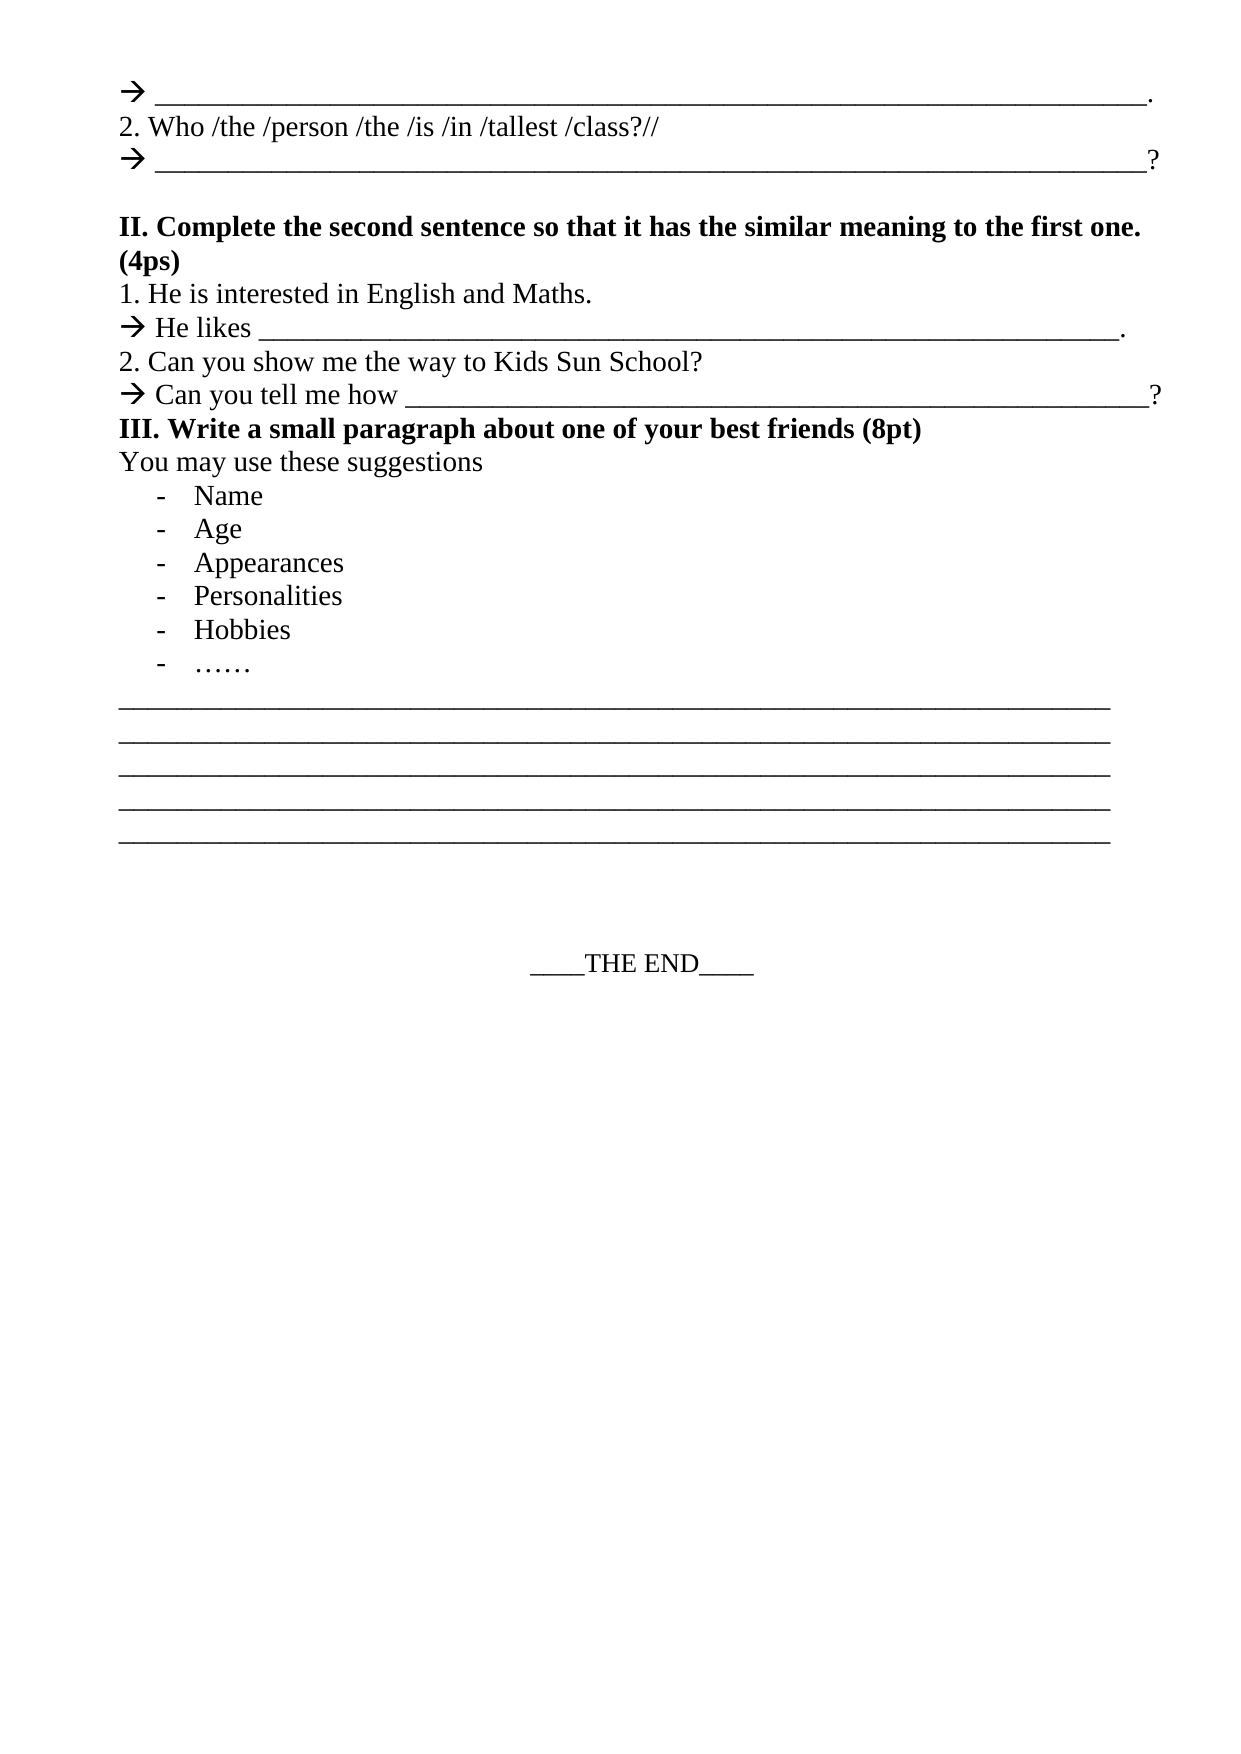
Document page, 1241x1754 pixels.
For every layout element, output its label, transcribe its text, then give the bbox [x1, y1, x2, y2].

text ____________________________________________________________________ [118, 713, 1165, 746]
text ____________________________________________________________________? [118, 142, 1165, 176]
text ____________________________________________________________________ [118, 813, 1165, 847]
text III. Write a small paragraph about one of your best friends (8pt) [118, 411, 1165, 444]
text II. Complete the second sentence so that it has the similar meaning to the first one.(4ps) [118, 209, 1165, 276]
text ____________________________________________________________________ [118, 746, 1165, 780]
text ____________________________________________________________________. [118, 75, 1165, 109]
text ____________________________________________________________________ [118, 679, 1165, 713]
text 1. He is interested in English and Maths. [118, 276, 1165, 310]
text Can you tell me how ___________________________________________________? [118, 377, 1165, 411]
text ____THE END____ [118, 947, 1165, 979]
text He likes ___________________________________________________________. [118, 310, 1165, 344]
text ____________________________________________________________________ [118, 780, 1165, 813]
list Appearances [156, 545, 1165, 578]
list Personalities [156, 578, 1165, 612]
list …… [156, 646, 1165, 679]
list Age [156, 511, 1165, 545]
list Hobbies [156, 612, 1165, 646]
text 2. Can you show me the way to Kids Sun School? [118, 344, 1165, 377]
text 2. Who /the /person /the /is /in /tallest /class?// [118, 109, 1165, 142]
text You may use these suggestions [118, 444, 1165, 478]
list Name [156, 478, 1165, 511]
